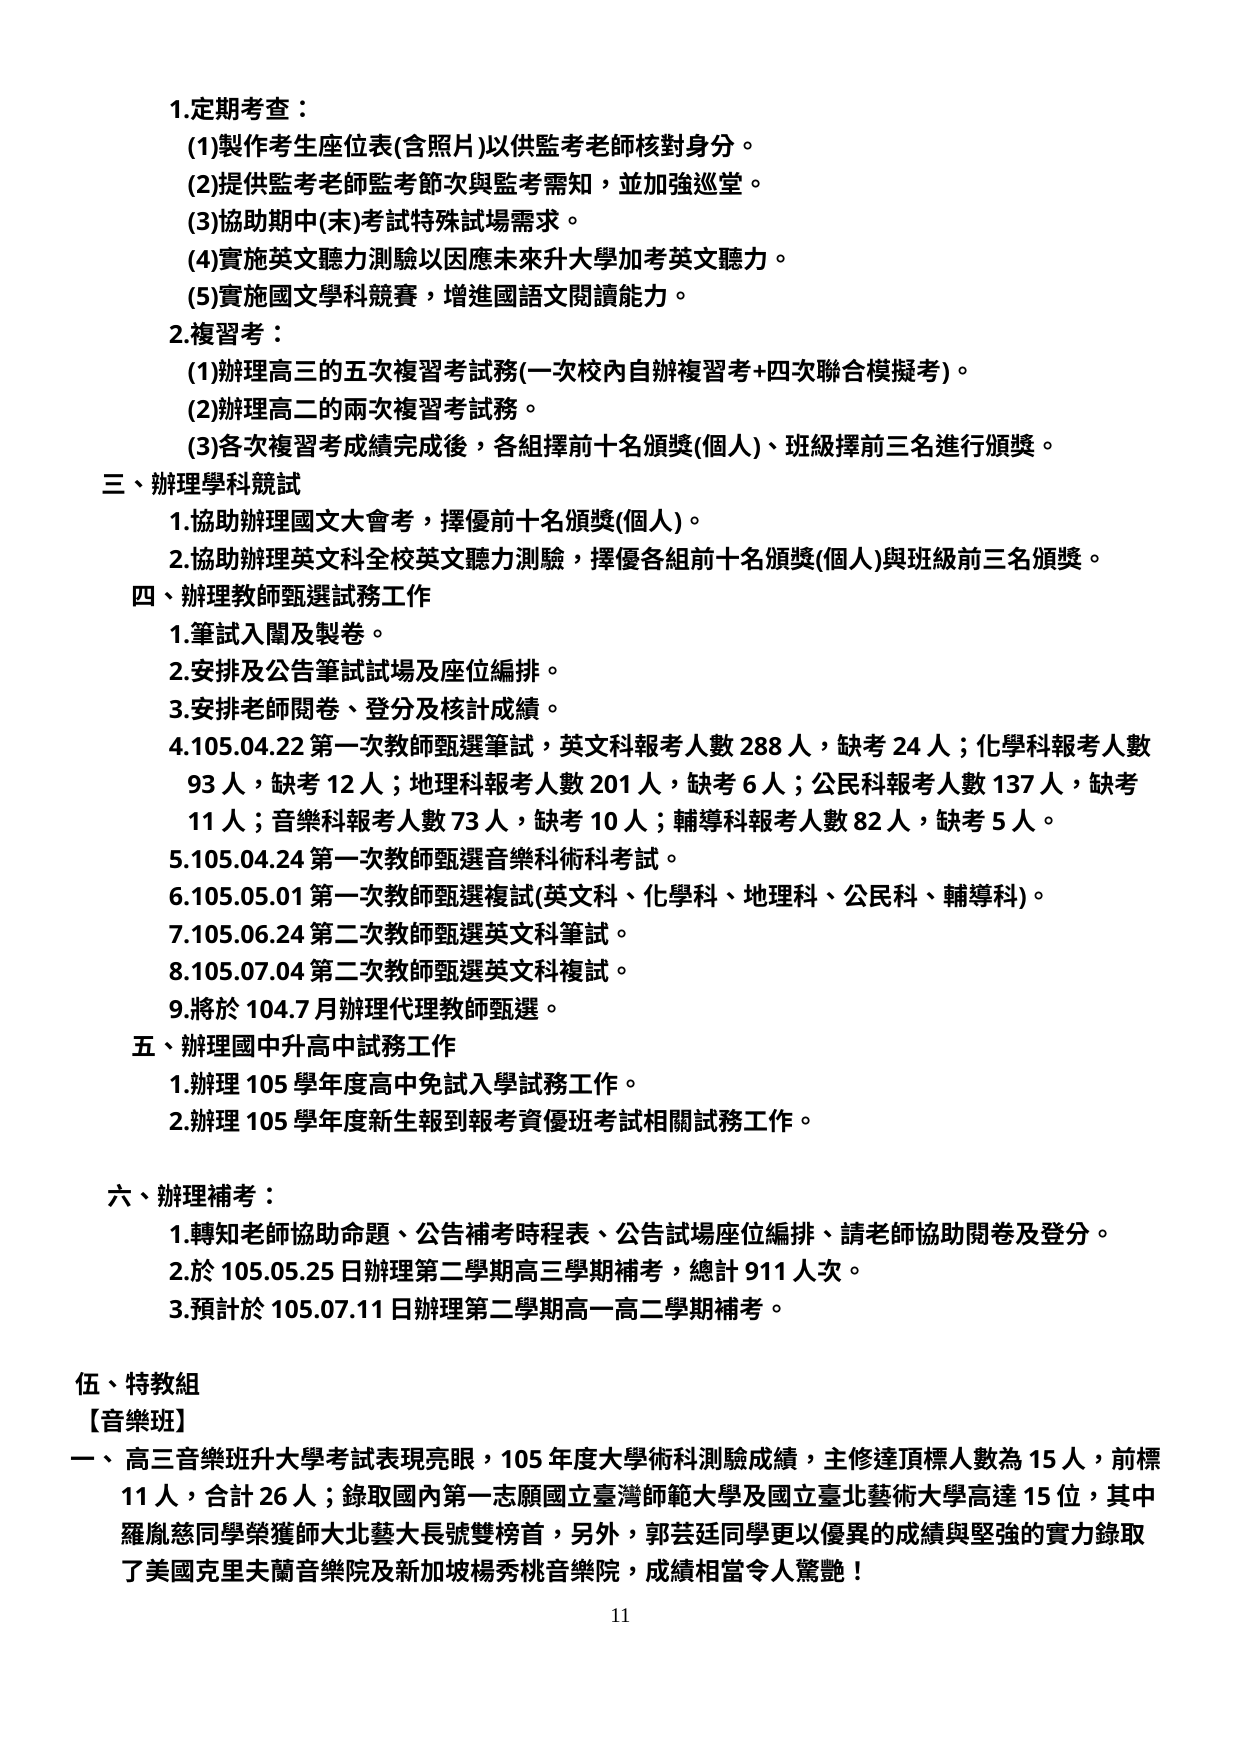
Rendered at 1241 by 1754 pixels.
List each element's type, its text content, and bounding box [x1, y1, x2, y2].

text 9.將於104.7月辦理代理教師甄選。 [169, 989, 1165, 1026]
text 1.辦理105學年度高中免試入學試務工作。 [169, 1064, 1165, 1101]
text 2.複習考： [169, 314, 1165, 351]
text (3)各次複習考成績完成後，各組擇前十名頒獎(個人)、班級擇前三名進行頒獎。 [187, 426, 1165, 464]
text 1.協助辦理國文大會考，擇優前十名頒獎(個人)。 [169, 501, 1165, 539]
text 3.安排老師閱卷、登分及核計成績。 [169, 689, 1165, 726]
text (2)辦理高二的兩次複習考試務。 [187, 389, 1165, 426]
text (4)實施英文聽力測驗以因應未來升大學加考英文聽力。 [187, 239, 1165, 276]
text 1.轉知老師協助命題、公告補考時程表、公告試場座位編排、請老師協助閱卷及登分。 [169, 1214, 1165, 1251]
text (2)提供監考老師監考節次與監考需知，並加強巡堂。 [187, 164, 1165, 201]
text 4.105.04.22第一次教師甄選筆試，英文科報考人數288人，缺考24人；化學科報考人數93人，缺考12人；地理科報考人數201人，缺考6人；公民科報考人數137人，缺考11人；音樂科報考人數73人，缺考10人；輔導科報考人數82人，缺考5人。 [168, 726, 1165, 839]
text 1.定期考查： [169, 89, 1165, 126]
text (1)製作考生座位表(含照片)以供監考老師核對身分。 [187, 126, 1165, 164]
text (5)實施國文學科競賽，增進國語文閱讀能力。 [187, 276, 1165, 314]
text 2.辦理105學年度新生報到報考資優班考試相關試務工作。 [169, 1101, 1165, 1139]
text 2.協助辦理英文科全校英文聽力測驗，擇優各組前十名頒獎(個人)與班級前三名頒獎。 [169, 539, 1165, 576]
text 3.預計於105.07.11日辦理第二學期高一高二學期補考。 [169, 1289, 1165, 1326]
text 三、辦理學科競試 [75, 464, 1165, 501]
text 6.105.05.01第一次教師甄選複試(英文科、化學科、地理科、公民科、輔導科)。 [169, 876, 1165, 914]
text 8.105.07.04第二次教師甄選英文科複試。 [169, 951, 1165, 989]
text (1)辦理高三的五次複習考試務(一次校內自辦複習考+四次聯合模擬考)。 [187, 351, 1165, 389]
text 四、辦理教師甄選試務工作 [131, 576, 1165, 614]
text 5.105.04.24第一次教師甄選音樂科術科考試。 [168, 839, 1165, 876]
text 2.安排及公告筆試試場及座位編排。 [169, 651, 1165, 689]
text 六、辦理補考： [75, 1176, 1165, 1214]
text 2.於105.05.25日辦理第二學期高三學期補考，總計911人次。 [169, 1251, 1165, 1289]
text 伍、特教組 [75, 1364, 1165, 1401]
text 7.105.06.24第二次教師甄選英文科筆試。 [169, 914, 1165, 951]
list 高三音樂班升大學考試表現亮眼，105年度大學術科測驗成績，主修達頂標人數為15人，前標11人，合計26人；錄取國內第一志願國立臺灣師範大學及國立臺北藝術大學高達15位，其中羅胤慈同學榮獲師大北藝大長號雙榜首，另外，郭芸廷同學更以優異的成績與堅強的實力錄取了美國克里夫蘭音樂院及新加坡楊秀桃音樂院，成績相當令人驚艷！ [70, 1439, 1165, 1589]
text 【音樂班】 [75, 1401, 1165, 1439]
text (3)協助期中(末)考試特殊試場需求。 [187, 201, 1165, 239]
text 五、辦理國中升高中試務工作 [131, 1026, 1165, 1064]
text 1.筆試入闈及製卷。 [169, 614, 1165, 651]
